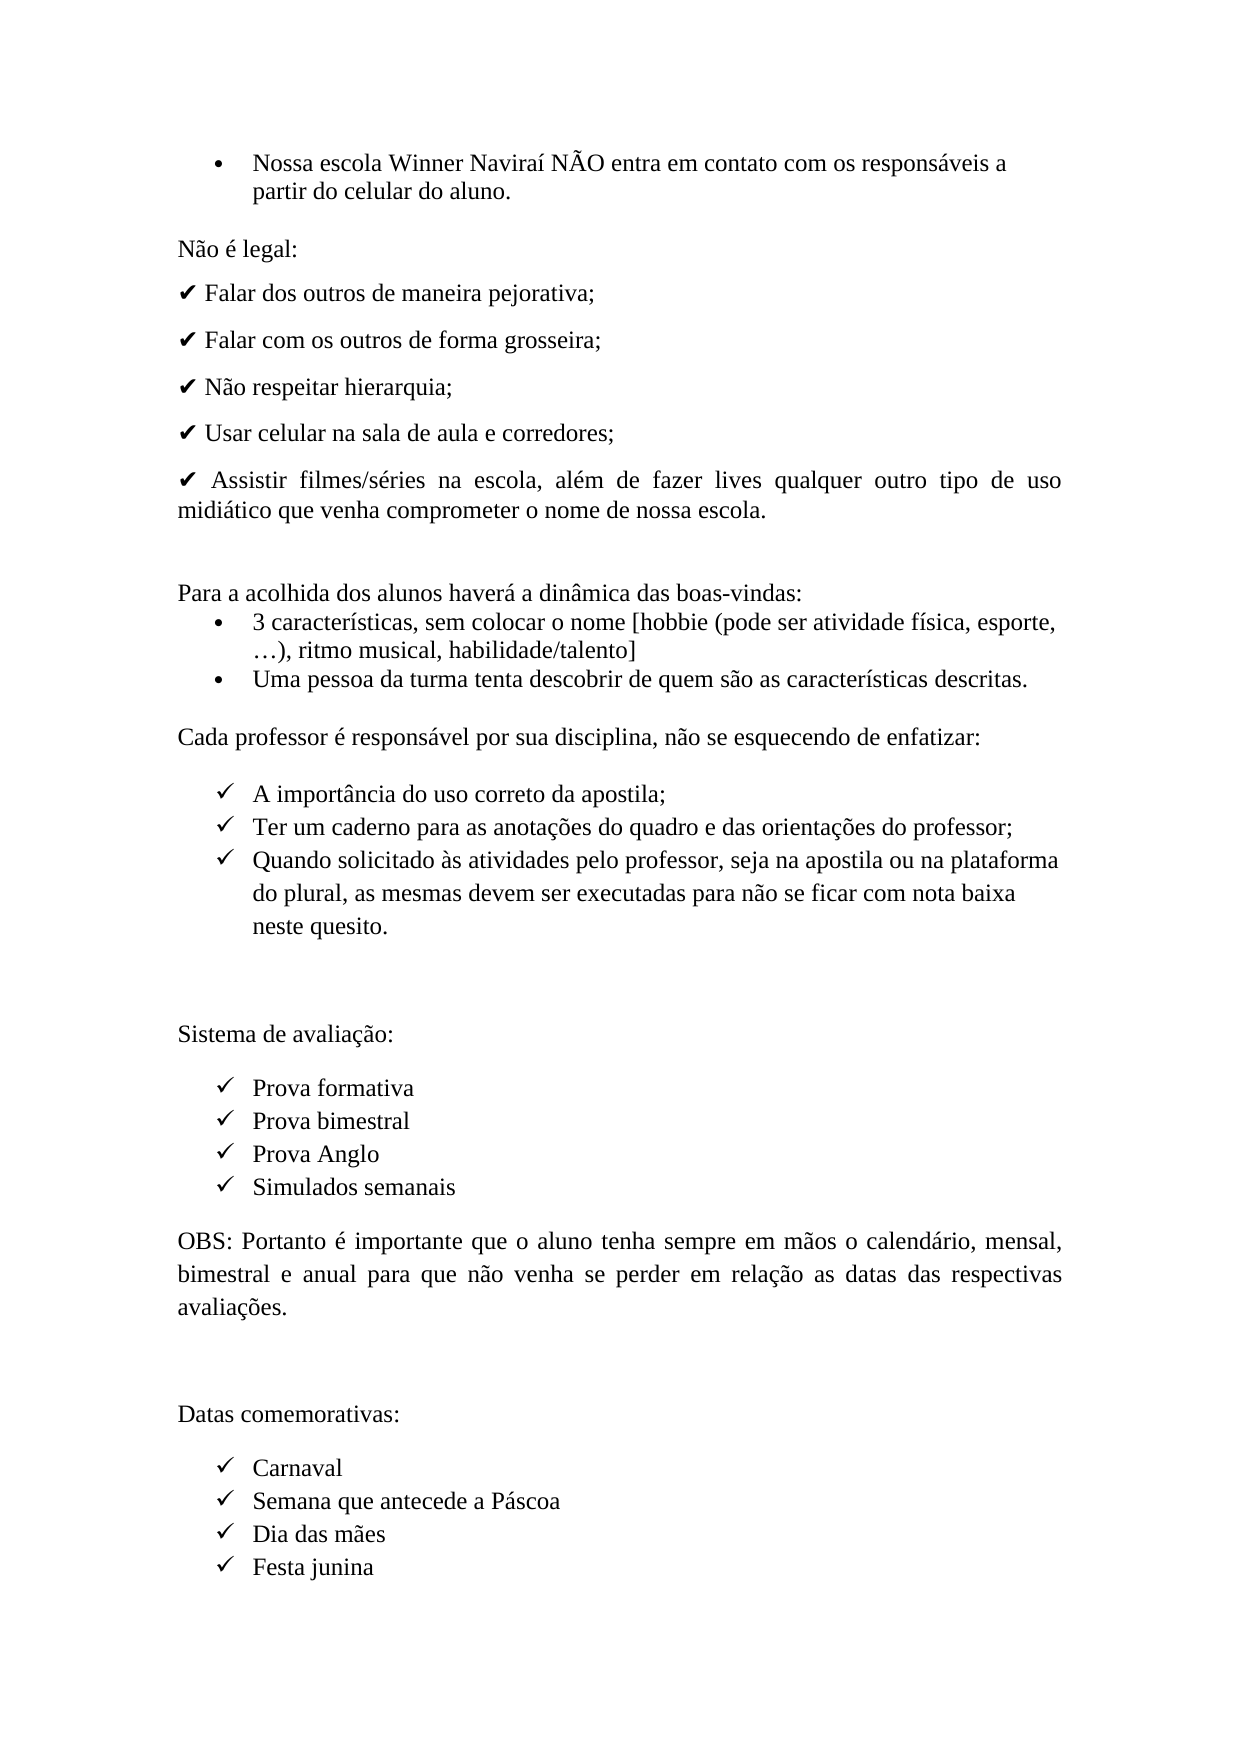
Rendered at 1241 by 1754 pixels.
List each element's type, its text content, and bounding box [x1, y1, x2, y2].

text Não é legal: [177, 234, 1063, 263]
list Nossa escola Winner Naviraí NÃO entra em contato com os responsáveis a partir do celular do aluno. [215, 148, 1063, 205]
text ✔ Falar dos outros de maneira pejorativa; [177, 275, 1063, 309]
list Carnaval [215, 1453, 1063, 1482]
list Festa junina [215, 1552, 1063, 1581]
list Semana que antecede a Páscoa [215, 1486, 1063, 1515]
text Datas comemorativas: [177, 1399, 1063, 1428]
list Ter um caderno para as anotações do quadro e das orientações do professor; [215, 812, 1063, 841]
text ✔ Assistir filmes/séries na escola, além de fazer lives qualquer outro tipo de uso midiático que venha comprometer o nome de nossa escola. [177, 461, 1063, 524]
list A importância do uso correto da apostila; [215, 779, 1063, 808]
list Uma pessoa da turma tenta descobrir de quem são as características descritas. [215, 664, 1063, 693]
text OBS: Portanto é importante que o aluno tenha sempre em mãos o calendário, mensal, bimestral e anual para que não venha se perder em relação as datas das respectivas avaliações. [177, 1226, 1063, 1321]
list Prova Anglo [215, 1139, 1063, 1168]
list Quando solicitado às atividades pelo professor, seja na apostila ou na plataforma do plural, as mesmas devem ser executadas para não se ficar com nota baixa neste quesito. [215, 845, 1063, 940]
list Dia das mães [215, 1519, 1063, 1548]
text ✔ Usar celular na sala de aula e corredores; [177, 415, 1063, 449]
text Para a acolhida dos alunos haverá a dinâmica das boas-vindas: [177, 578, 1063, 607]
list Simulados semanais [215, 1172, 1063, 1201]
text ✔ Falar com os outros de forma grosseira; [177, 322, 1063, 356]
text ✔ Não respeitar hierarquia; [177, 368, 1063, 402]
list Prova formativa [215, 1073, 1063, 1102]
list Prova bimestral [215, 1106, 1063, 1134]
text Sistema de avaliação: [177, 1019, 1063, 1048]
text Cada professor é responsável por sua disciplina, não se esquecendo de enfatizar: [177, 722, 1063, 750]
list 3 características, sem colocar o nome [hobbie (pode ser atividade física, esporte, …), ritmo musical, habilidade/talento] [215, 607, 1063, 664]
